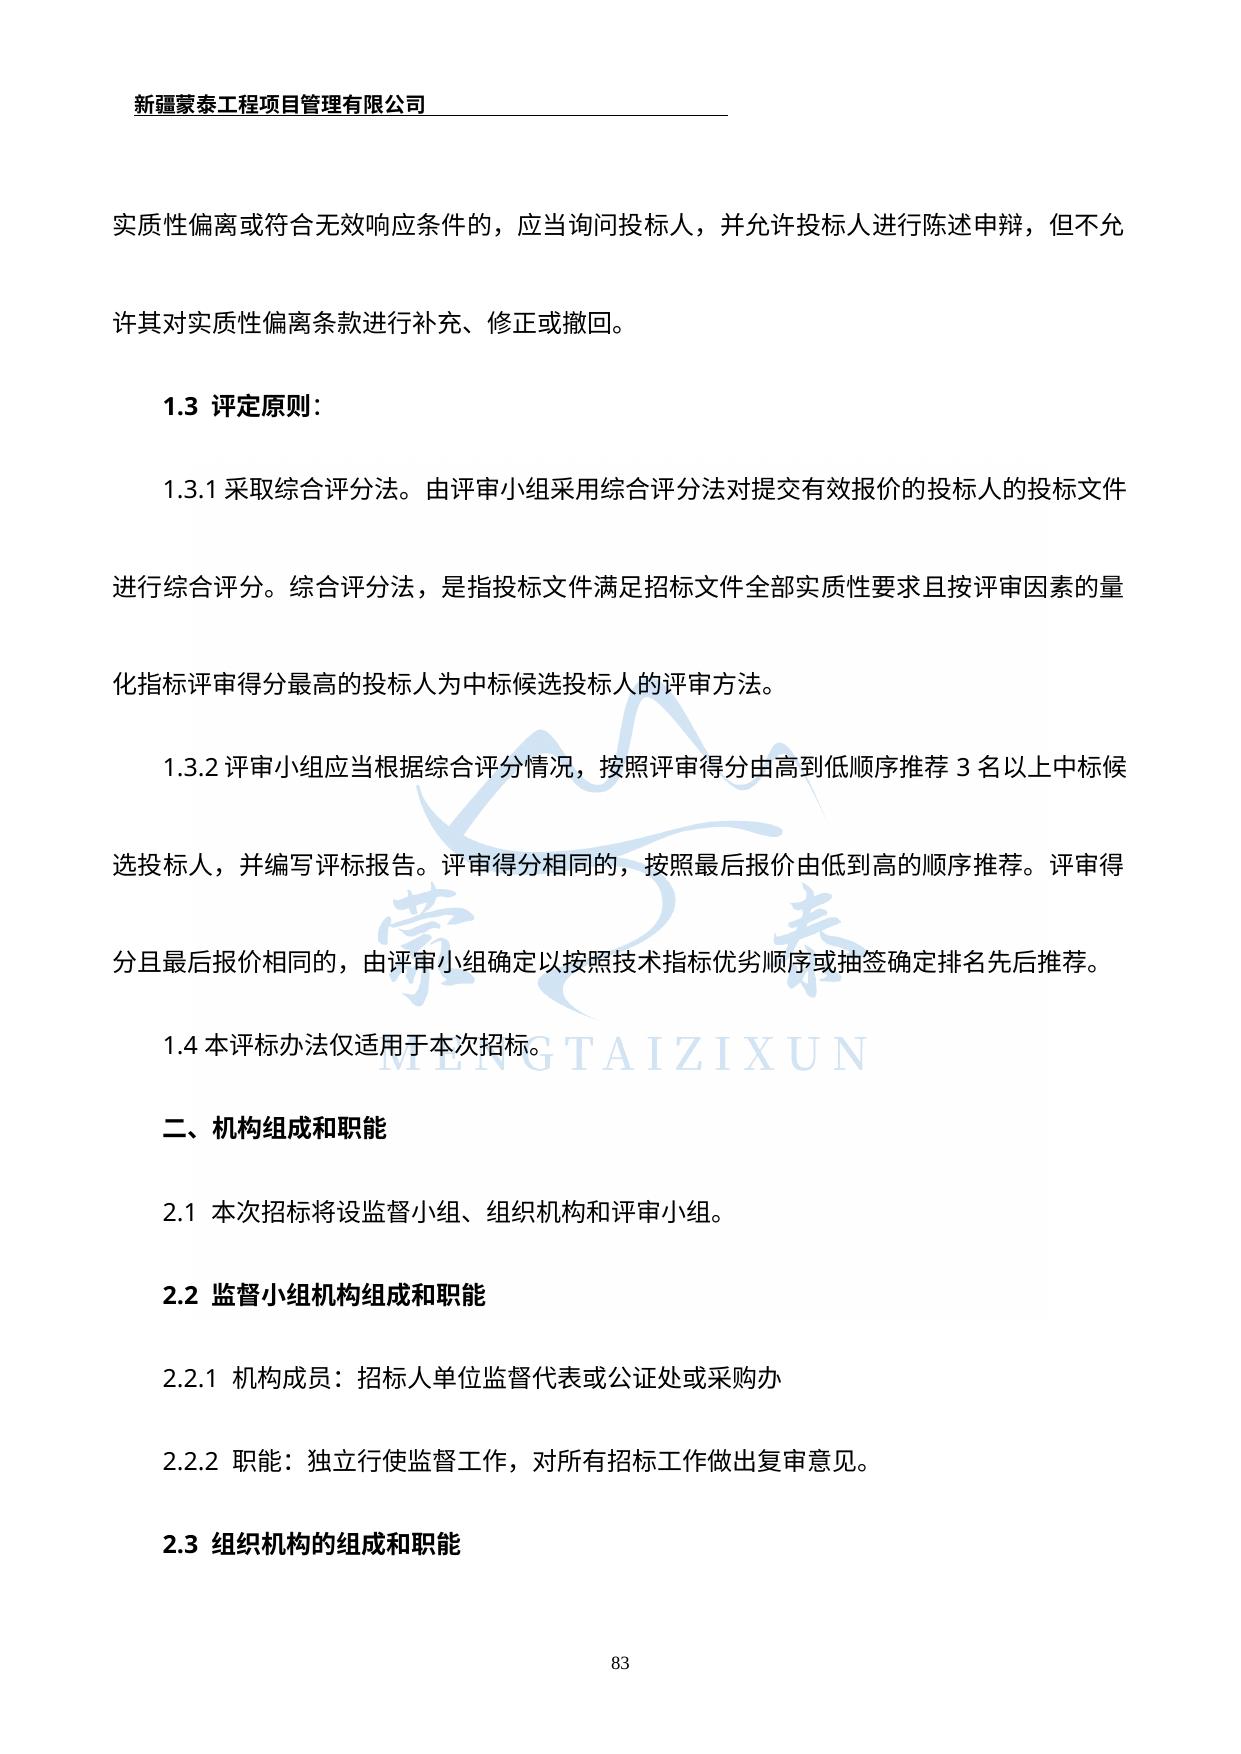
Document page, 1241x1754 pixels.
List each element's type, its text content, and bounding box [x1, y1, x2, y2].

text 1.3 评定原则： [112, 372, 1128, 437]
text 2.1 本次招标将设监督小组、组织机构和评审小组。 [112, 1178, 1128, 1243]
text 2.2.2 职能：独立行使监督工作，对所有招标工作做出复审意见。 [112, 1427, 1128, 1492]
text 2.3 组织机构的组成和职能 [112, 1510, 1128, 1575]
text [112, 191, 1128, 354]
text 二、机构组成和职能 [112, 1094, 1128, 1159]
text 2.2 监督小组机构组成和职能 [112, 1261, 1128, 1326]
text 1.4 本评标办法仅适用于本次招标。 [112, 1011, 1128, 1076]
text 2.2.1 机构成员：招标人单位监督代表或公证处或采购办 [112, 1344, 1128, 1409]
text 1.3.2评审小组应当根据综合评分情况，按照评审得分由高到低顺序推荐3 名以上中标候选投标人，并编写评标报告。评审得分相同的，按照最后报价由低到高的顺序推荐。评审得分且最后报价相同的，由评审小组确定以按照技术指标优劣顺序或抽签确定排名先后推荐。 [112, 733, 1128, 993]
text 1.3.1采取综合评分法。由评审小组采用综合评分法对提交有效报价的投标人的投标文件进行综合评分。综合评分法，是指投标文件满足招标文件全部实质性要求且按评审因素的量化指标评审得分最高的投标人为中标候选投标人的评审方法。 [112, 455, 1128, 715]
